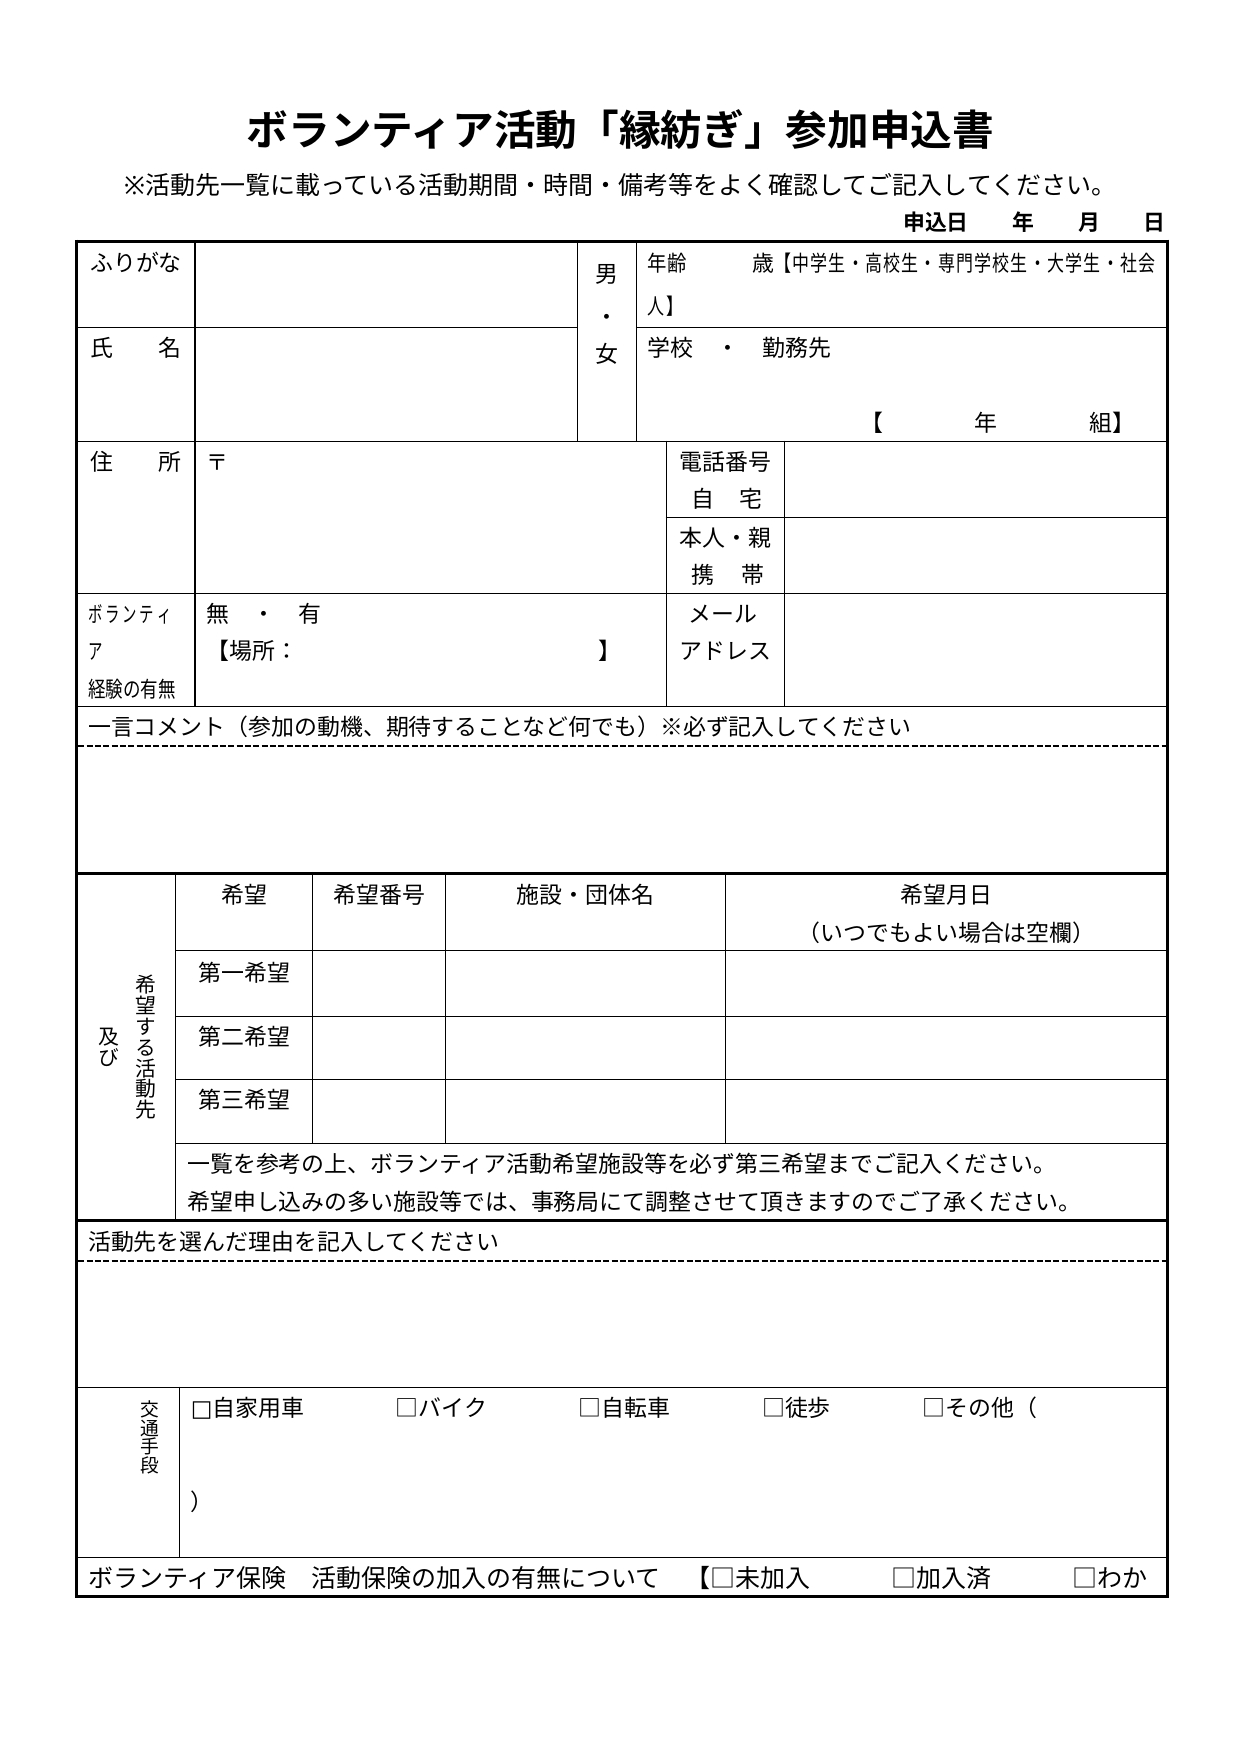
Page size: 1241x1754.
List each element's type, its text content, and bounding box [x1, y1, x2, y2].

table_cell ボランティア 経験の有無 [78, 594, 194, 706]
table_cell 交通手段 [78, 1388, 179, 1557]
table_cell 活動先を選んだ理由を記入してください [78, 1222, 1166, 1259]
table_cell [196, 328, 577, 441]
table_cell 希望 [176, 875, 312, 950]
table_cell 第二希望 [176, 1017, 312, 1079]
table_cell 〒 [196, 442, 666, 593]
table_cell 一覧を参考の上、ボランティア活動希望施設等を必ず第三希望までご記入ください。 希望申し込みの多い施設等では、事務局にて調整させて頂きますのでご了承ください。 [176, 1144, 1166, 1219]
table_cell [446, 1017, 725, 1079]
table_cell メール アドレス [667, 594, 784, 706]
table_cell [313, 951, 445, 1016]
table_cell [726, 1080, 1166, 1143]
text 申込日 年 月 日 [75, 202, 1165, 239]
table_cell 第三希望 [176, 1080, 312, 1143]
table_cell [446, 951, 725, 1016]
text ※活動先一覧に載っている活動期間・時間・備考等をよく確認してご記入してください。 [75, 164, 1165, 202]
table_cell 希望月日 （いつでもよい場合は空欄） [726, 875, 1166, 950]
table_cell [313, 1017, 445, 1079]
table_cell [726, 1017, 1166, 1079]
table_cell [313, 1080, 445, 1143]
table_header ふりがな [78, 243, 194, 327]
table_cell □自家用車 □バイク □自転車 □徒歩 □その他（ ） [180, 1388, 1166, 1557]
table_header [196, 243, 577, 327]
table_cell 無 ・ 有 【場所： 】 [196, 594, 666, 706]
table_cell [785, 594, 1166, 706]
table_cell 希望番号 [313, 875, 445, 950]
table_cell 施設・団体名 [446, 875, 725, 950]
table_cell [446, 1080, 725, 1143]
text ボランティア活動「縁紡ぎ」参加申込書 [75, 89, 1165, 164]
table_cell [785, 518, 1166, 593]
table_cell 学校 ・ 勤務先 【 年 組】 [637, 328, 1166, 441]
table_cell 第一希望 [176, 951, 312, 1016]
table_cell 氏 名 [78, 328, 194, 441]
table_cell 一言コメント（参加の動機、期待することなど何でも）※必ず記入してください [78, 707, 1166, 745]
table_cell 希望する活動先 及び 活動期間 [78, 875, 175, 1219]
table_cell [78, 745, 1166, 872]
table_cell 電話番号 自 宅 [667, 442, 784, 517]
table_cell [78, 1260, 1166, 1387]
table_cell [726, 951, 1166, 1016]
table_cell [78, 1558, 1166, 1595]
table_cell [785, 442, 1166, 517]
table_cell 住 所 [78, 442, 194, 593]
table_header 年齢 歳【中学生・高校生・専門学校生・大学生・社会人】 [637, 243, 1166, 327]
table_cell 本人・親 携 帯 [667, 518, 784, 593]
table_header 男 ・ 女 [578, 243, 636, 441]
